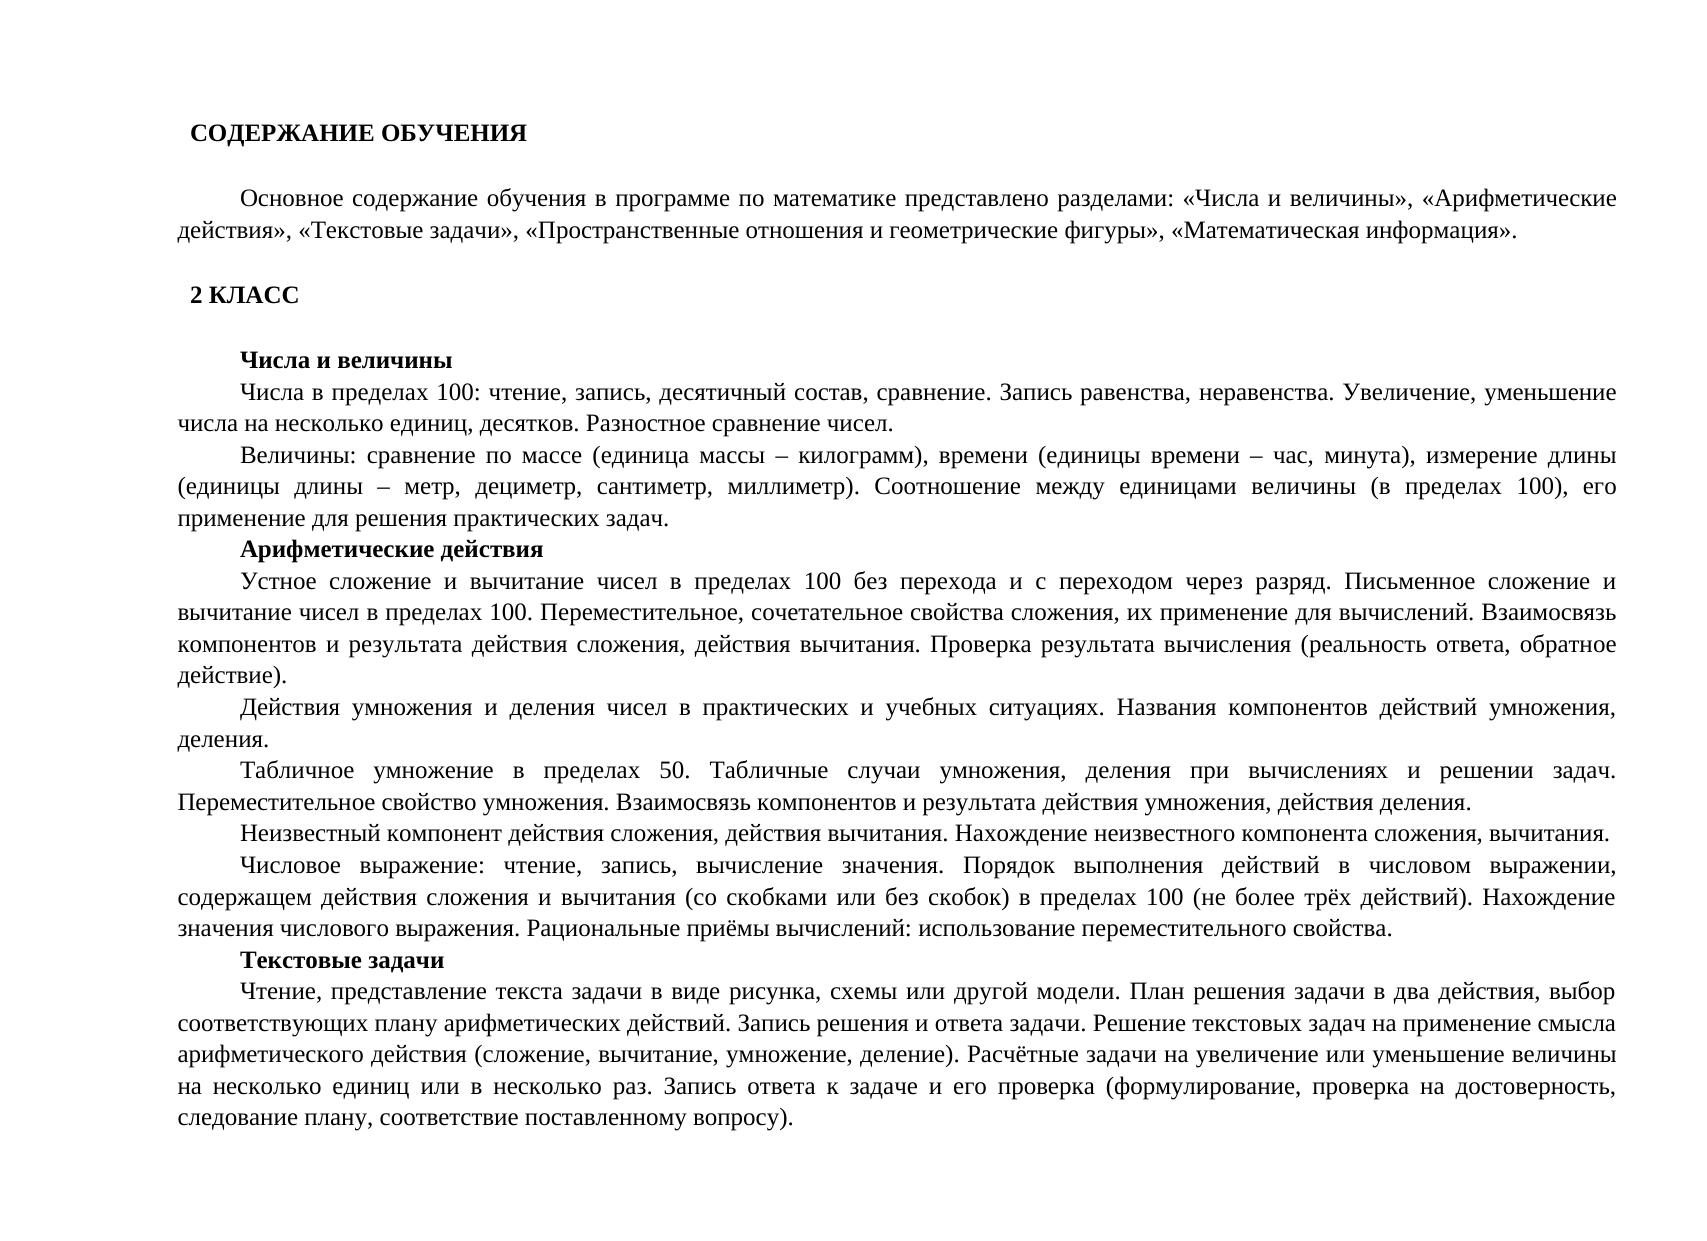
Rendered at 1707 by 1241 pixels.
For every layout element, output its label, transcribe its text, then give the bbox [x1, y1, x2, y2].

text Числа в пределах 100: чтение, запись, десятичный состав, сравнение. Запись равенства, неравенства. Увеличение, уменьшение числа на несколько единиц, десятков. Разностное сравнение чисел. [177, 377, 1618, 437]
text СОДЕРЖАНИЕ ОБУЧЕНИЯ [190, 118, 1618, 147]
text Чтение, представление текста задачи в виде рисунка, схемы или другой модели. План решения задачи в два действия, выбор соответствующих плану арифметических действий. Запись решения и ответа задачи. Решение текстовых задач на применение смысла арифметического действия (сложение, вычитание, умножение, деление). Расчётные задачи на увеличение или уменьшение величины на несколько единиц или в несколько раз. Запись ответа к задаче и его проверка (формулирование, проверка на достоверность, следование плану, соответствие поставленному вопросу). [177, 976, 1618, 1131]
text Текстовые задачи [177, 945, 1618, 973]
text Основное содержание обучения в программе по математике представлено разделами: «Числа и величины», «Арифметические действия», «Текстовые задачи», «Пространственные отношения и геометрические фигуры», «Математическая информация». [177, 183, 1618, 243]
text Табличное умножение в пределах 50. Табличные случаи умножения, деления при вычислениях и решении задач. Переместительное свойство умножения. Взаимосвязь компонентов и результата действия умножения, действия деления. [177, 755, 1618, 816]
text Неизвестный компонент действия сложения, действия вычитания. Нахождение неизвестного компонента сложения, вычитания. [177, 818, 1618, 847]
text 2 КЛАСС [190, 280, 1618, 309]
text Арифметические действия [177, 534, 1618, 563]
text Числовое выражение: чтение, запись, вычисление значения. Порядок выполнения действий в числовом выражении, содержащем действия сложения и вычитания (со скобками или без скобок) в пределах 100 (не более трёх действий). Нахождение значения числового выражения. Рациональные приёмы вычислений: использование переместительного свойства. [177, 850, 1618, 942]
text Действия умножения и деления чисел в практических и учебных ситуациях. Названия компонентов действий умножения, деления. [177, 692, 1618, 752]
text Числа и величины [177, 345, 1618, 374]
text Устное сложение и вычитание чисел в пределах 100 без перехода и с переходом через разряд. Письменное сложение и вычитание чисел в пределах 100. Переместительное, сочетательное свойства сложения, их применение для вычислений. Взаимосвязь компонентов и результата действия сложения, действия вычитания. Проверка результата вычисления (реальность ответа, обратное действие). [177, 566, 1618, 689]
text Величины: сравнение по массе (единица массы – килограмм), времени (единицы времени – час, минута), измерение длины (единицы длины – метр, дециметр, сантиметр, миллиметр). Соотношение между единицами величины (в пределах 100), его применение для решения практических задач. [177, 440, 1618, 532]
